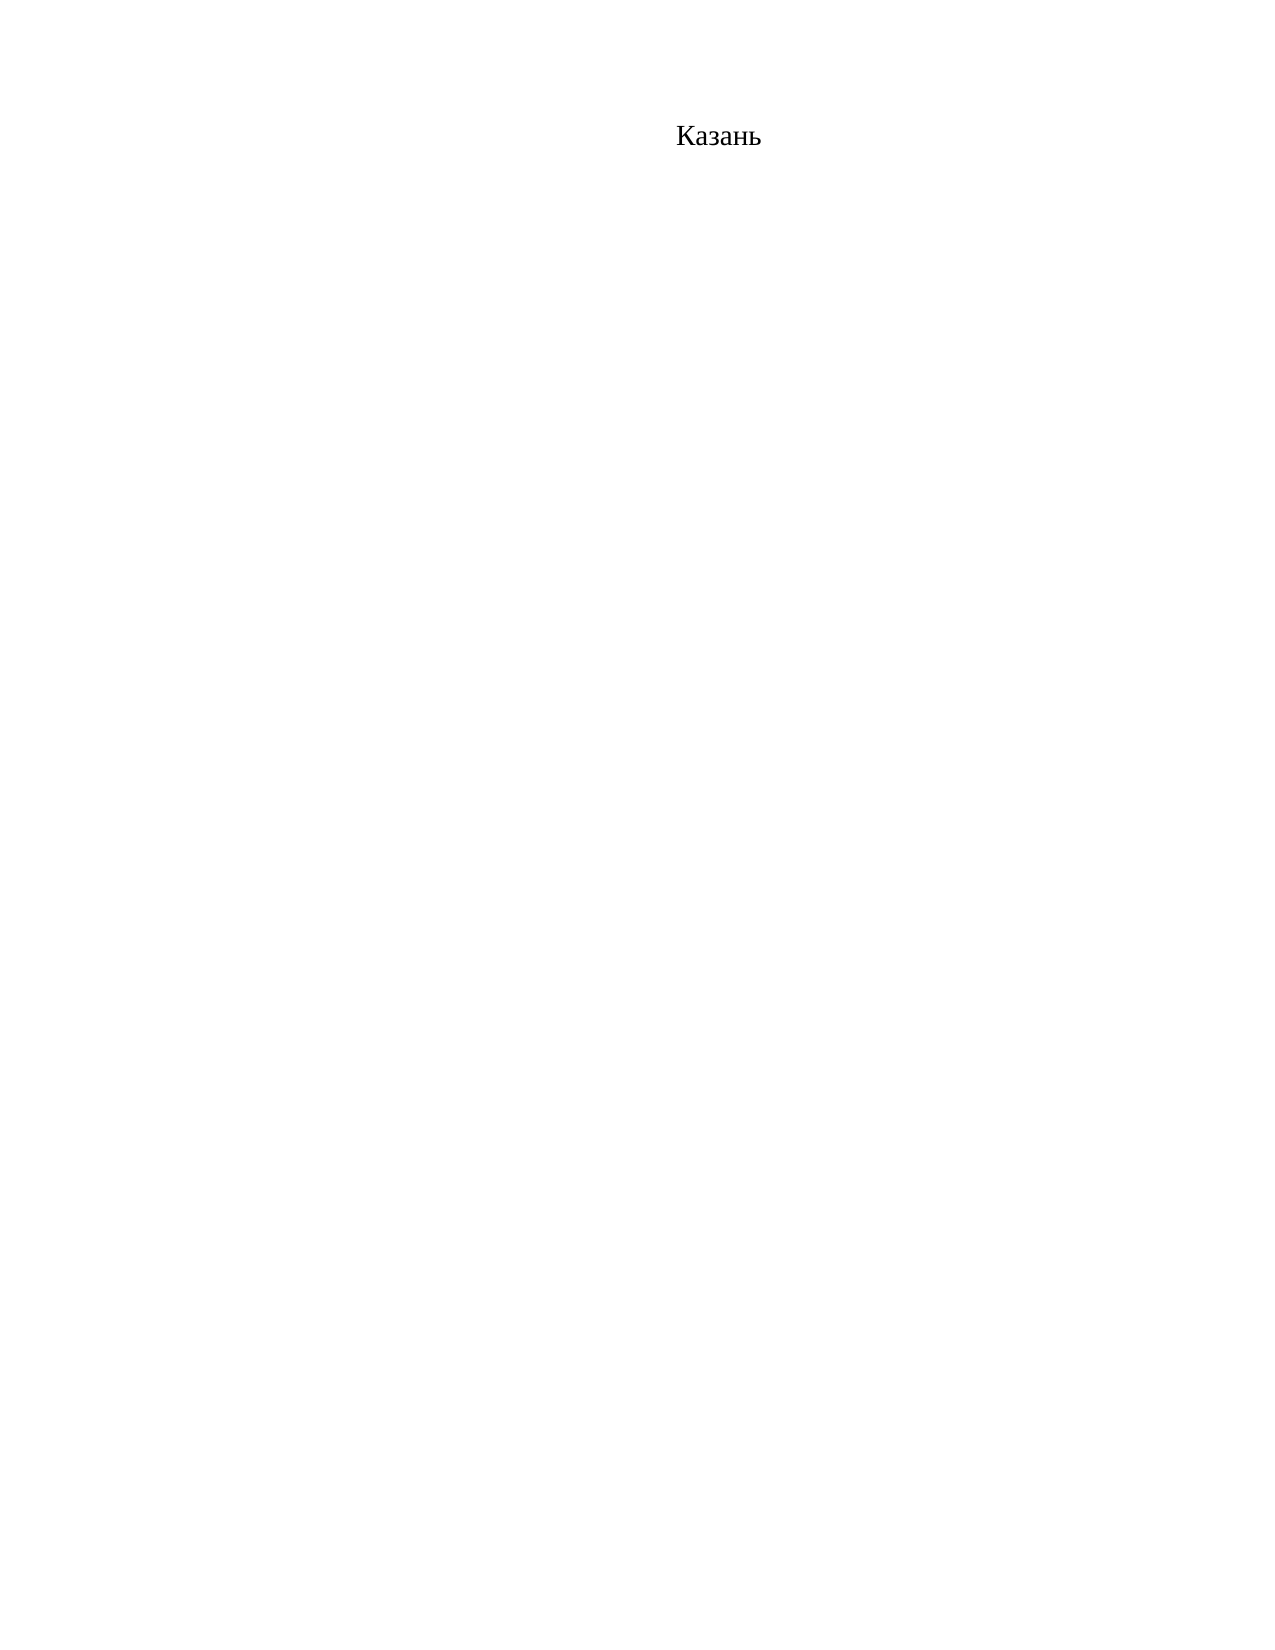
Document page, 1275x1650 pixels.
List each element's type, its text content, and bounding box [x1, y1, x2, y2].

text Казань [177, 118, 1186, 152]
